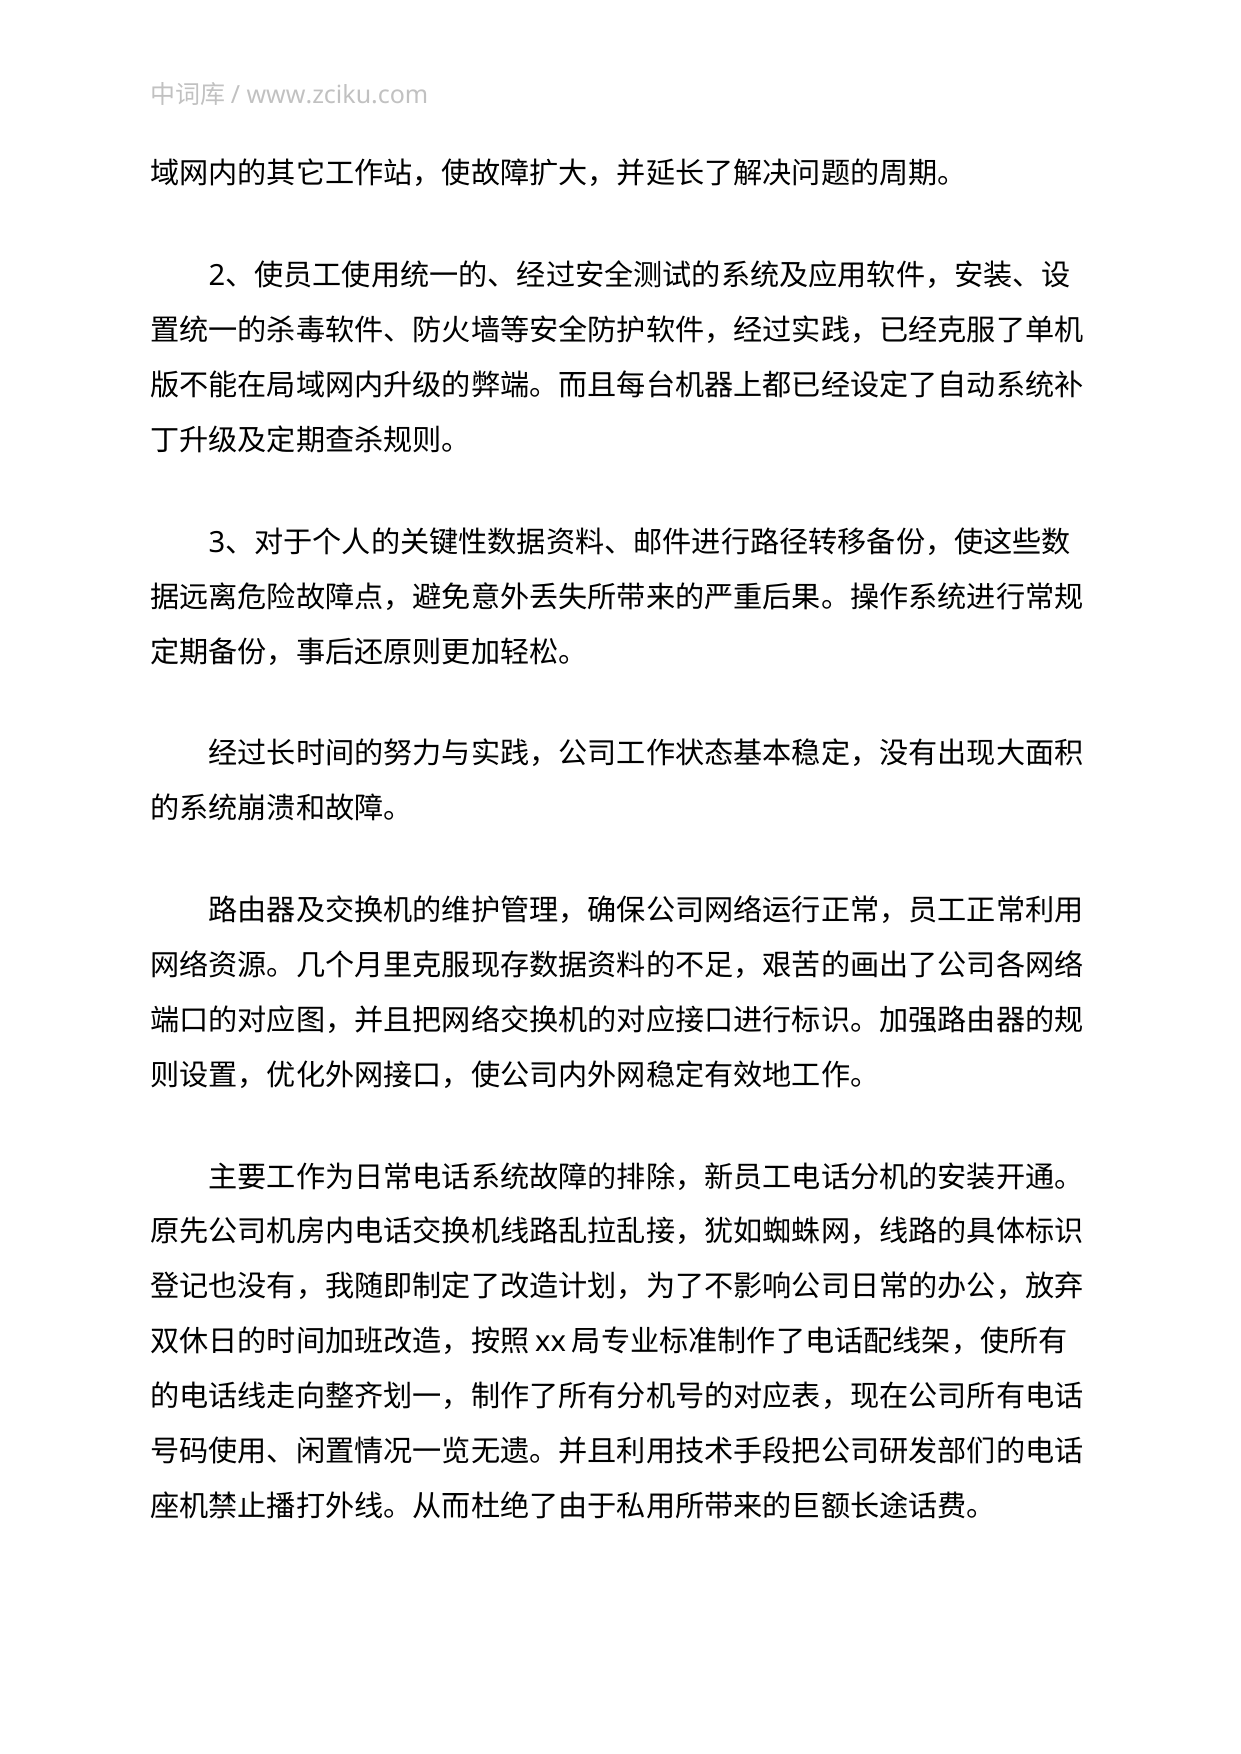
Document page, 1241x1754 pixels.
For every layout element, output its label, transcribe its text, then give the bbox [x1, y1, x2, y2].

text 2、使员工使用统一的、经过安全测试的系统及应用软件，安装、设置统一的杀毒软件、防火墙等安全防护软件，经过实践，已经克服了单机版不能在局域网内升级的弊端。而且每台机器上都已经设定了自动系统补丁升级及定期查杀规则。 [150, 252, 1090, 459]
text 路由器及交换机的维护管理，确保公司网络运行正常，员工正常利用网络资源。几个月里克服现存数据资料的不足，艰苦的画出了公司各网络端口的对应图，并且把网络交换机的对应接口进行标识。加强路由器的规则设置，优化外网接口，使公司内外网稳定有效地工作。 [150, 887, 1090, 1094]
text 经过长时间的努力与实践，公司工作状态基本稳定，没有出现大面积的系统崩溃和故障。 [150, 730, 1090, 827]
text 主要工作为日常电话系统故障的排除，新员工电话分机的安装开通。原先公司机房内电话交换机线路乱拉乱接，犹如蜘蛛网，线路的具体标识登记也没有，我随即制定了改造计划，为了不影响公司日常的办公，放弃双休日的时间加班改造，按照xx局专业标准制作了电话配线架，使所有的电话线走向整齐划一，制作了所有分机号的对应表，现在公司所有电话号码使用、闲置情况一览无遗。并且利用技术手段把公司研发部们的电话座机禁止播打外线。从而杜绝了由于私用所带来的巨额长途话费。 [150, 1153, 1090, 1525]
text 3、对于个人的关键性数据资料、邮件进行路径转移备份，使这些数据远离危险故障点，避免意外丢失所带来的严重后果。操作系统进行常规定期备份，事后还原则更加轻松。 [150, 518, 1090, 671]
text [150, 150, 1090, 192]
